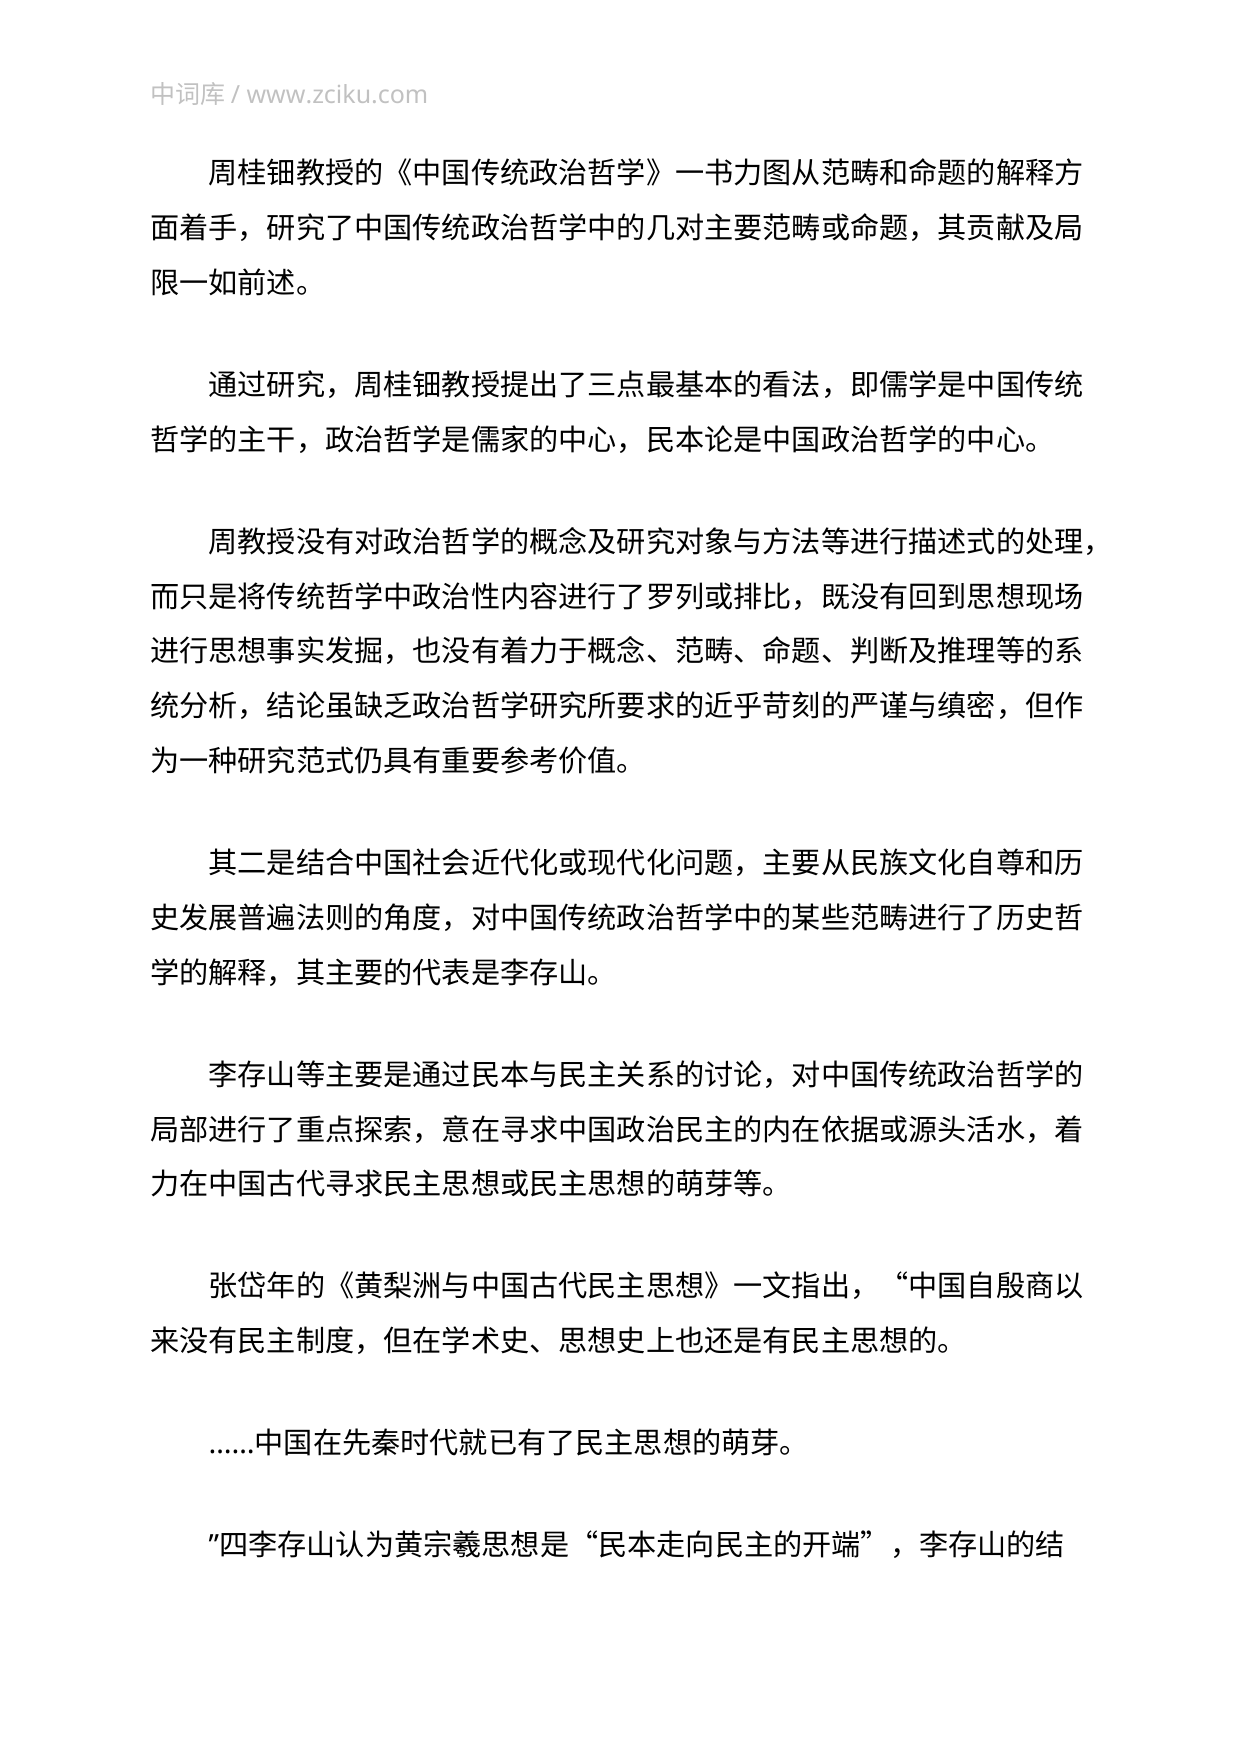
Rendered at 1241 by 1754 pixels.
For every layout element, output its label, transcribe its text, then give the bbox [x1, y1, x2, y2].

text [150, 1521, 1090, 1564]
text 李存山等主要是通过民本与民主关系的讨论，对中国传统政治哲学的局部进行了重点探索，意在寻求中国政治民主的内在依据或源头活水，着力在中国古代寻求民主思想或民主思想的萌芽等。 [150, 1051, 1090, 1203]
text 通过研究，周桂钿教授提出了三点最基本的看法，即儒学是中国传统哲学的主干，政治哲学是儒家的中心，民本论是中国政治哲学的中心。 [150, 362, 1090, 459]
text 其二是结合中国社会近代化或现代化问题，主要从民族文化自尊和历史发展普遍法则的角度，对中国传统政治哲学中的某些范畴进行了历史哲学的解释，其主要的代表是李存山。 [150, 839, 1090, 992]
text 周教授没有对政治哲学的概念及研究对象与方法等进行描述式的处理，而只是将传统哲学中政治性内容进行了罗列或排比，既没有回到思想现场进行思想事实发掘，也没有着力于概念、范畴、命题、判断及推理等的系统分析，结论虽缺乏政治哲学研究所要求的近乎苛刻的严谨与缜密，但作为一种研究范式仍具有重要参考价值。 [150, 518, 1090, 780]
text ……中国在先秦时代就已有了民主思想的萌芽。 [150, 1419, 1090, 1462]
text 周桂钿教授的《中国传统政治哲学》一书力图从范畴和命题的解释方面着手，研究了中国传统政治哲学中的几对主要范畴或命题，其贡献及局限一如前述。 [150, 150, 1090, 302]
text 张岱年的《黄梨洲与中国古代民主思想》一文指出，“中国自殷商以来没有民主制度，但在学术史、思想史上也还是有民主思想的。 [150, 1263, 1090, 1360]
